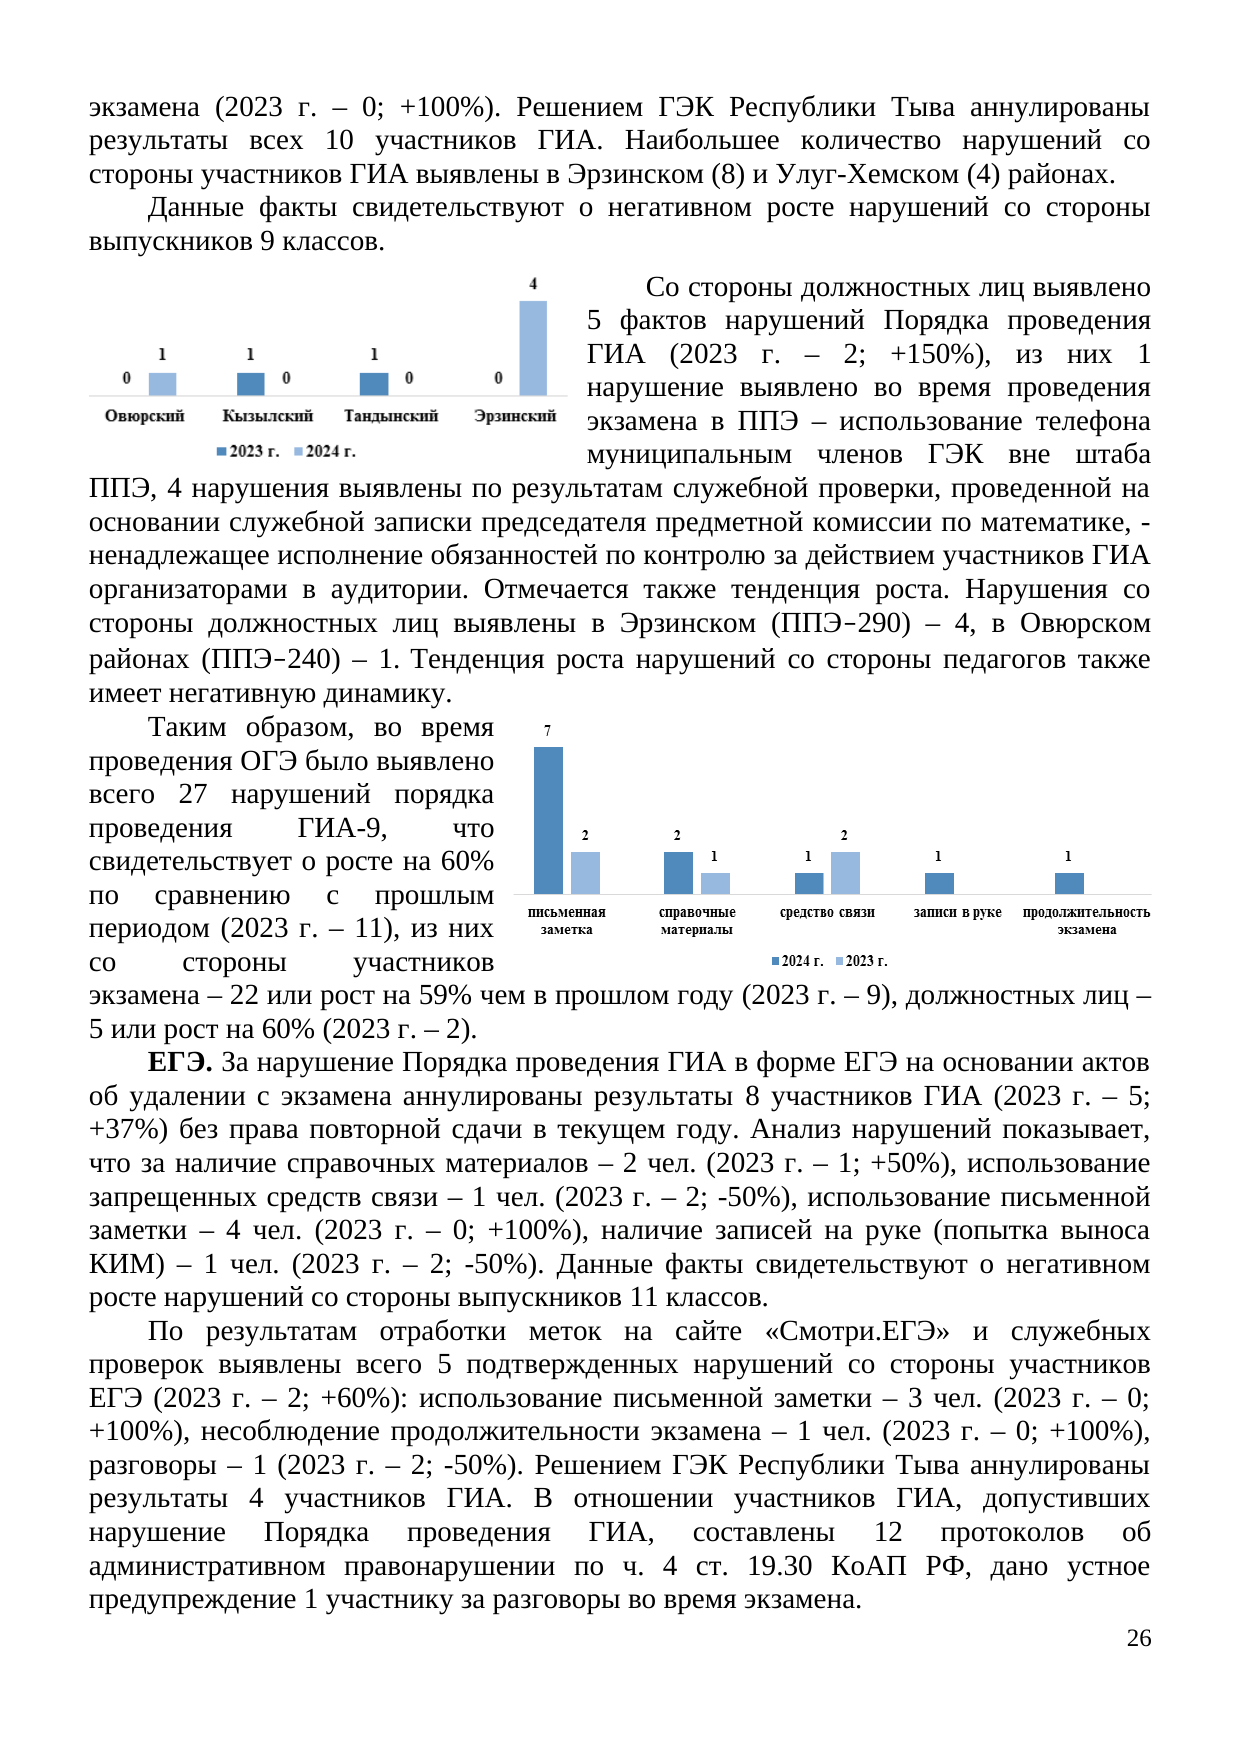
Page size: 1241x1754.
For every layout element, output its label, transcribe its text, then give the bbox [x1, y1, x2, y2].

text ЕГЭ. За нарушение Порядка проведения ГИА в форме ЕГЭ на основании актов об удалении с экзамена аннулированы результаты 8 участников ГИА (2023 г. – 5; +37%) без права повторной сдачи в текущем году. Анализ нарушений показывает, что за наличие справочных материалов – 2 чел. (2023 г. – 1; +50%), использование запрещенных средств связи – 1 чел. (2023 г. – 2; -50%), использование письменной заметки – 4 чел. (2023 г. – 0; +100%), наличие записей на руке (попытка выноса КИМ) – 1 чел. (2023 г. – 2; -50%). Данные факты свидетельствуют о негативном росте нарушений со стороны выпускников 11 классов. [89, 944, 1152, 1212]
picture [513, 618, 1152, 875]
picture [89, 169, 568, 367]
text По результатам отработки меток на сайте «Смотри.ЕГЭ» и служебных проверок выявлены всего 5 подтвержденных нарушений со стороны участников ЕГЭ (2023 г. – 2; +60%): использование письменной заметки – 3 чел. (2023 г. – 0; +100%), несоблюдение продолжительности экзамена – 1 чел. (2023 г. – 0; +100%), разговоры – 1 (2023 г. – 2; -50%). Решением ГЭК Республики Тыва аннулированы результаты 4 участников ГИА. В отношении участников ГИА, допустивших нарушение Порядка проведения ГИА, составлены 12 протоколов об административном правонарушении по ч. 4 ст. 19.30 КоАП РФ, дано устное предупреждение 1 участнику за разговоры во время экзамена. [89, 1212, 1152, 1514]
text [89, 1514, 1152, 1615]
list Со стороны должностных лиц выявлено 5 фактов нарушений Порядка проведения ГИА (2023 г. – 2; +150%), из них 1 нарушение выявлено во время проведения экзамена в ППЭ – использование телефона муниципальным членов ГЭК вне штаба ППЭ, 4 нарушения выявлены по результатам служебной проверки, проведенной на основании служебной записки председателя предметной комиссии по математике, - ненадлежащее исполнение обязанностей по контролю за действием участников ГИА организаторами в аудитории. Отмечается также тенденция роста. Нарушения со стороны должностных лиц выявлены в Эрзинском (ППЭ–290) – 4, в Овюрском районах (ППЭ–240) – 1. Тенденция роста нарушений со стороны педагогов также имеет негативную динамику. [89, 168, 1152, 608]
text Данные факты свидетельствуют о негативном росте нарушений со стороны выпускников 9 классов. [89, 89, 1152, 156]
